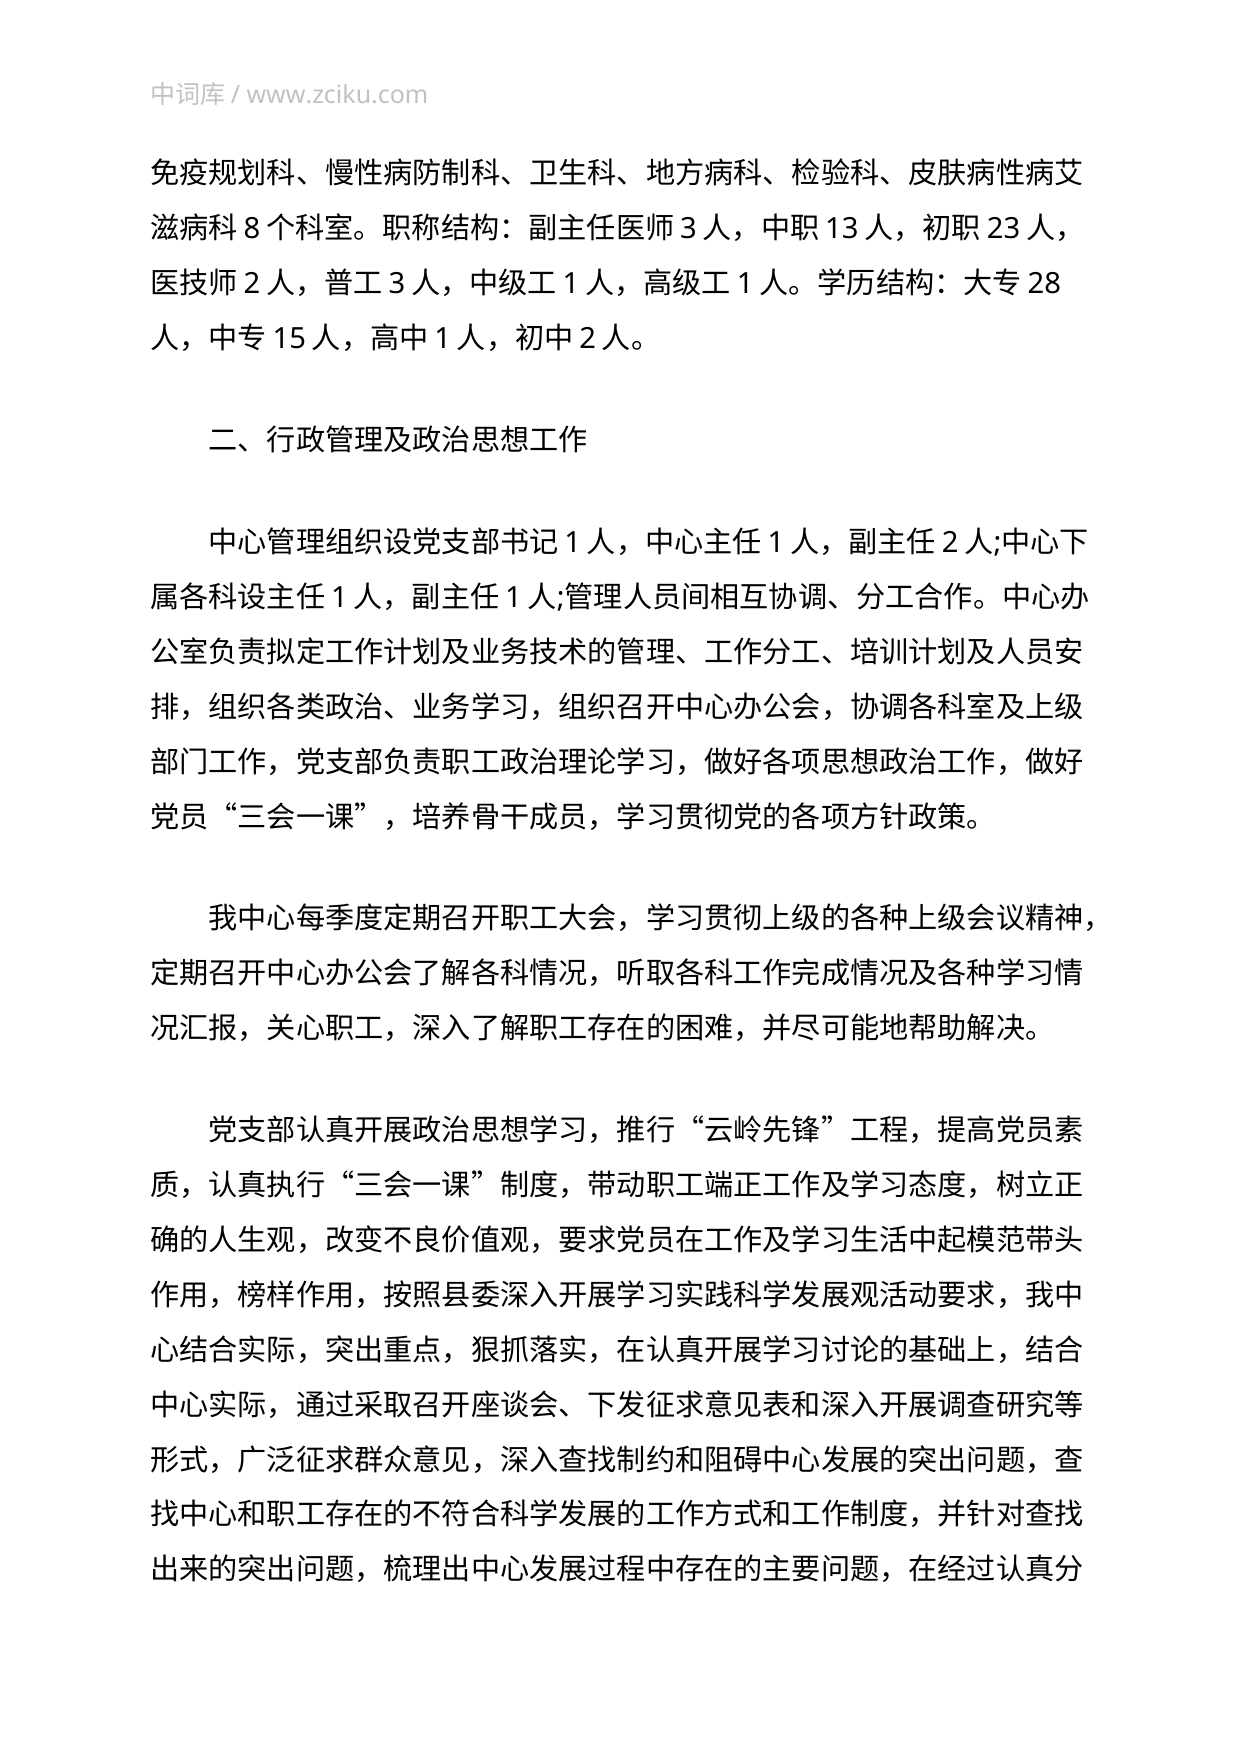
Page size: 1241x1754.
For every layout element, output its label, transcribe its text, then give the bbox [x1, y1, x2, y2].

text 我中心每季度定期召开职工大会，学习贯彻上级的各种上级会议精神，定期召开中心办公会了解各科情况，听取各科工作完成情况及各种学习情况汇报，关心职工，深入了解职工存在的困难，并尽可能地帮助解决。 [150, 895, 1090, 1047]
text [150, 1107, 1090, 1588]
text 二、行政管理及政治思想工作 [150, 417, 1090, 459]
text 中心管理组织设党支部书记1人，中心主任1人，副主任2人;中心下属各科设主任1人，副主任1人;管理人员间相互协调、分工合作。中心办公室负责拟定工作计划及业务技术的管理、工作分工、培训计划及人员安排，组织各类政治、业务学习，组织召开中心办公会，协调各科室及上级部门工作，党支部负责职工政治理论学习，做好各项思想政治工作，做好党员“三会一课”，培养骨干成员，学习贯彻党的各项方针政策。 [150, 519, 1090, 836]
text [150, 150, 1090, 357]
